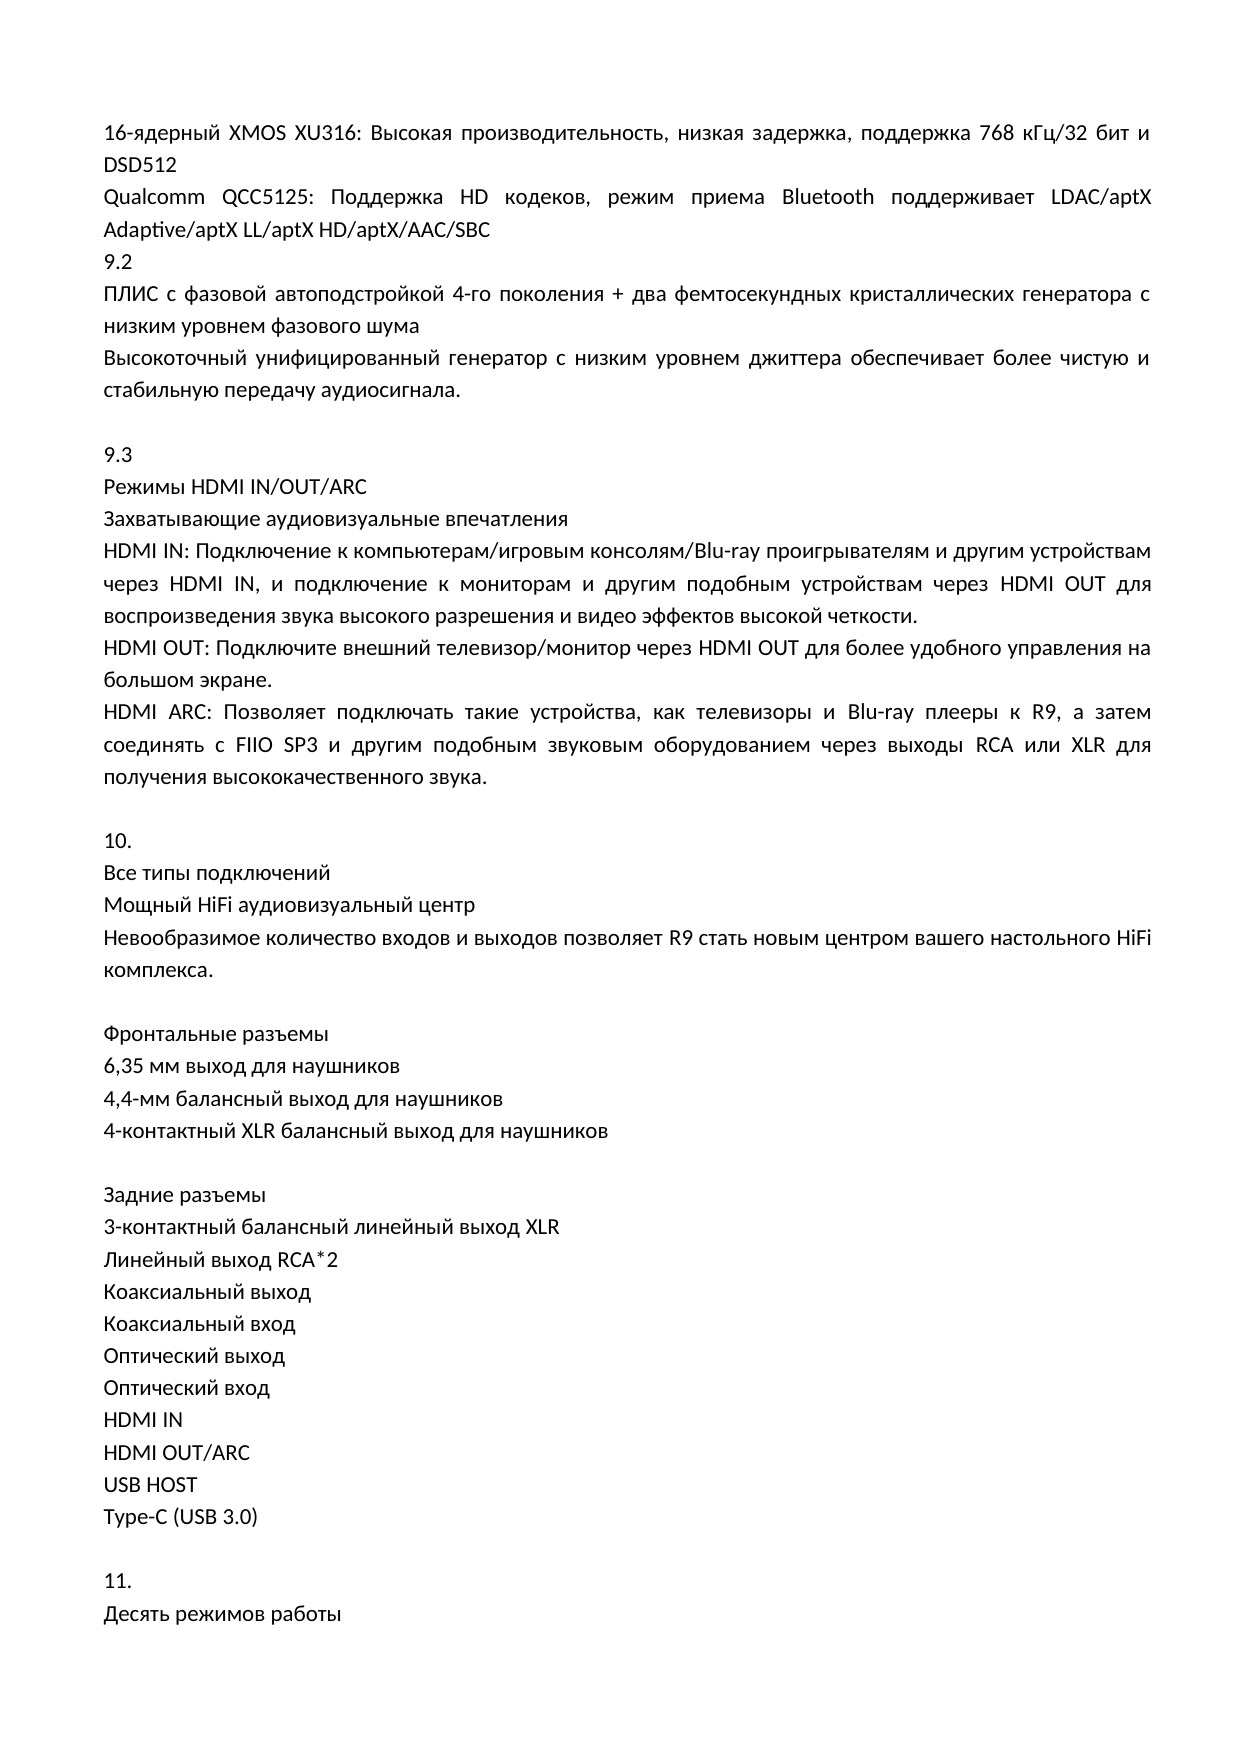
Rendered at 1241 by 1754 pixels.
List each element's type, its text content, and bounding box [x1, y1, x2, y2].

text Невообразимое количество входов и выходов позволяет R9 стать новым центром вашего настольного HiFi комплекса. [103, 923, 1152, 983]
text 6,35 мм выход для наушников [103, 1052, 1152, 1079]
text Режимы HDMI IN/OUT/ARC [103, 472, 1152, 500]
text Коаксиальный вход [103, 1309, 1152, 1337]
text 9.3 [103, 440, 1152, 468]
text 16-ядерный XMOS XU316: Высокая производительность, низкая задержка, поддержка 768 кГц/32 бит и DSD512 [103, 118, 1152, 178]
text HDMI OUT/ARC [103, 1438, 1152, 1466]
text HDMI OUT: Подключите внешний телевизор/монитор через HDMI OUT для более удобного управления на большом экране. [103, 633, 1152, 693]
text Оптический вход [103, 1373, 1152, 1401]
text 9.2 [103, 247, 1152, 275]
text Type-C (USB 3.0) [103, 1502, 1152, 1530]
text Все типы подключений [103, 858, 1152, 886]
text Qualcomm QCC5125: Поддержка HD кодеков, режим приема Bluetooth поддерживает LDAC/aptX Adaptive/aptX LL/aptX HD/aptX/AAC/SBC [103, 182, 1152, 243]
text Десять режимов работы [103, 1599, 1152, 1627]
text HDMI IN [103, 1406, 1152, 1434]
text USB HOST [103, 1470, 1152, 1498]
text 4-контактный XLR балансный выход для наушников [103, 1116, 1152, 1144]
text 10. [103, 826, 1152, 854]
text Мощный HiFi аудиовизуальный центр [103, 891, 1152, 919]
text Захватывающие аудиовизуальные впечатления [103, 504, 1152, 532]
text Коаксиальный выход [103, 1277, 1152, 1305]
text Линейный выход RCA*2 [103, 1245, 1152, 1273]
text 11. [103, 1567, 1152, 1594]
text Фронтальные разъемы [103, 1019, 1152, 1047]
text ПЛИС с фазовой автоподстройкой 4-го поколения + два фемтосекундных кристаллических генератора с низким уровнем фазового шума [103, 279, 1152, 339]
text Оптический выход [103, 1341, 1152, 1369]
text Высокоточный унифицированный генератор с низким уровнем джиттера обеспечивает более чистую и стабильную передачу аудиосигнала. [103, 343, 1152, 404]
text 3-контактный балансный линейный выход XLR [103, 1212, 1152, 1241]
text HDMI ARC: Позволяет подключать такие устройства, как телевизоры и Blu-ray плееры к R9, а затем соединять с FIIO SP3 и другим подобным звуковым оборудованием через выходы RCA или XLR для получения высококачественного звука. [103, 697, 1152, 790]
text HDMI IN: Подключение к компьютерам/игровым консолям/Blu-ray проигрывателям и другим устройствам через HDMI IN, и подключение к мониторам и другим подобным устройствам через HDMI OUT для воспроизведения звука высокого разрешения и видео эффектов высокой четкости. [103, 537, 1152, 629]
text Задние разъемы [103, 1180, 1152, 1208]
text 4,4-мм балансный выход для наушников [103, 1084, 1152, 1112]
